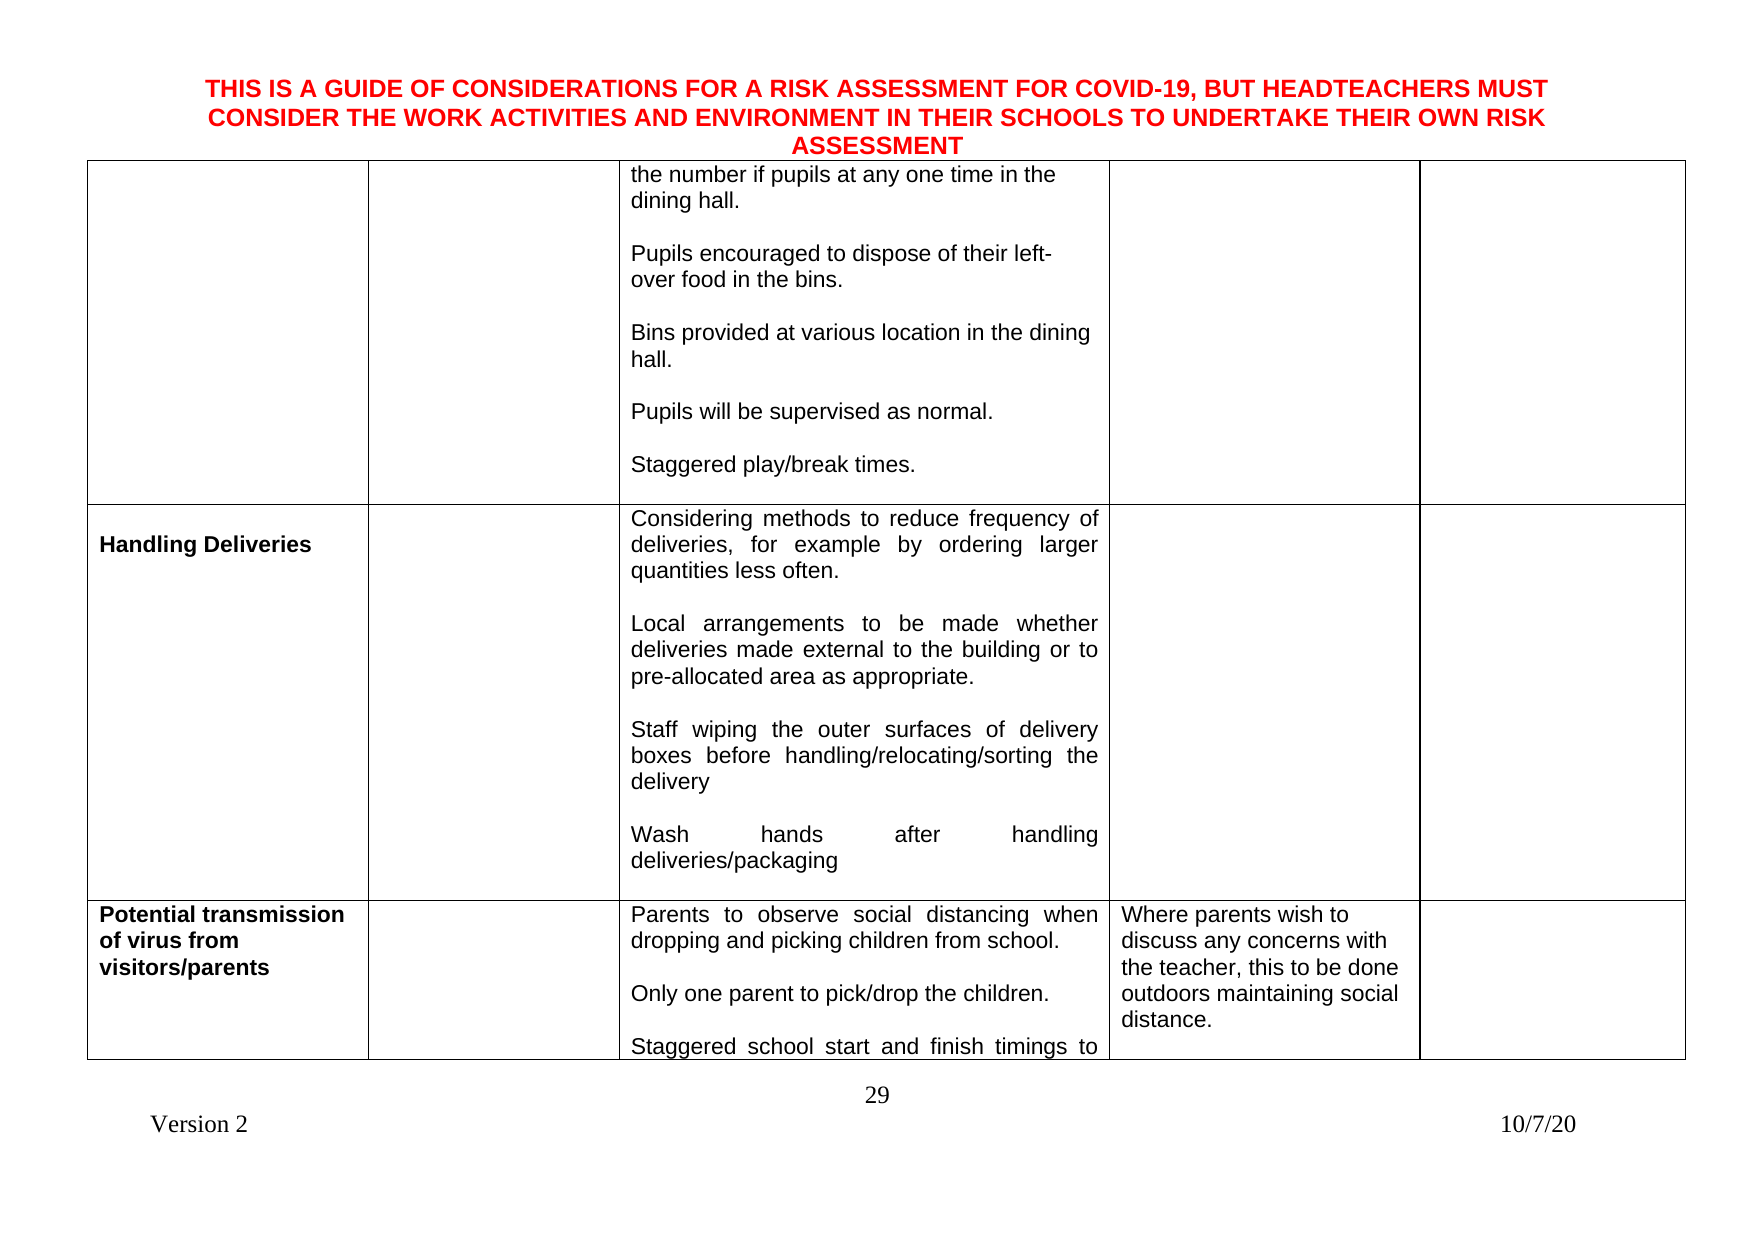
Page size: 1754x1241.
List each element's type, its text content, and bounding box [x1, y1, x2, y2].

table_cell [620, 901, 1109, 1059]
table_cell [369, 505, 619, 900]
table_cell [88, 901, 368, 1059]
table_cell [1421, 161, 1685, 504]
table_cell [620, 161, 1109, 504]
table_cell [369, 161, 619, 504]
table_cell [1110, 505, 1419, 900]
table_cell Handling Deliveries [88, 505, 368, 900]
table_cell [88, 161, 368, 504]
table_cell Considering methods to reduce frequency of deliveries, for example by ordering larger quantities less often. Local arrangements to be made whether deliveries made external to the building or to pre-allocated area as appropriate. Staff wiping the outer surfaces of delivery boxes before handling/relocating/sorting the delivery Wash hands after handling deliveries/packaging [620, 505, 1109, 900]
table_cell [1421, 505, 1685, 900]
table_cell [369, 901, 619, 1059]
table_cell [1421, 901, 1685, 1059]
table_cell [1110, 901, 1419, 1059]
table_cell [1110, 161, 1419, 504]
